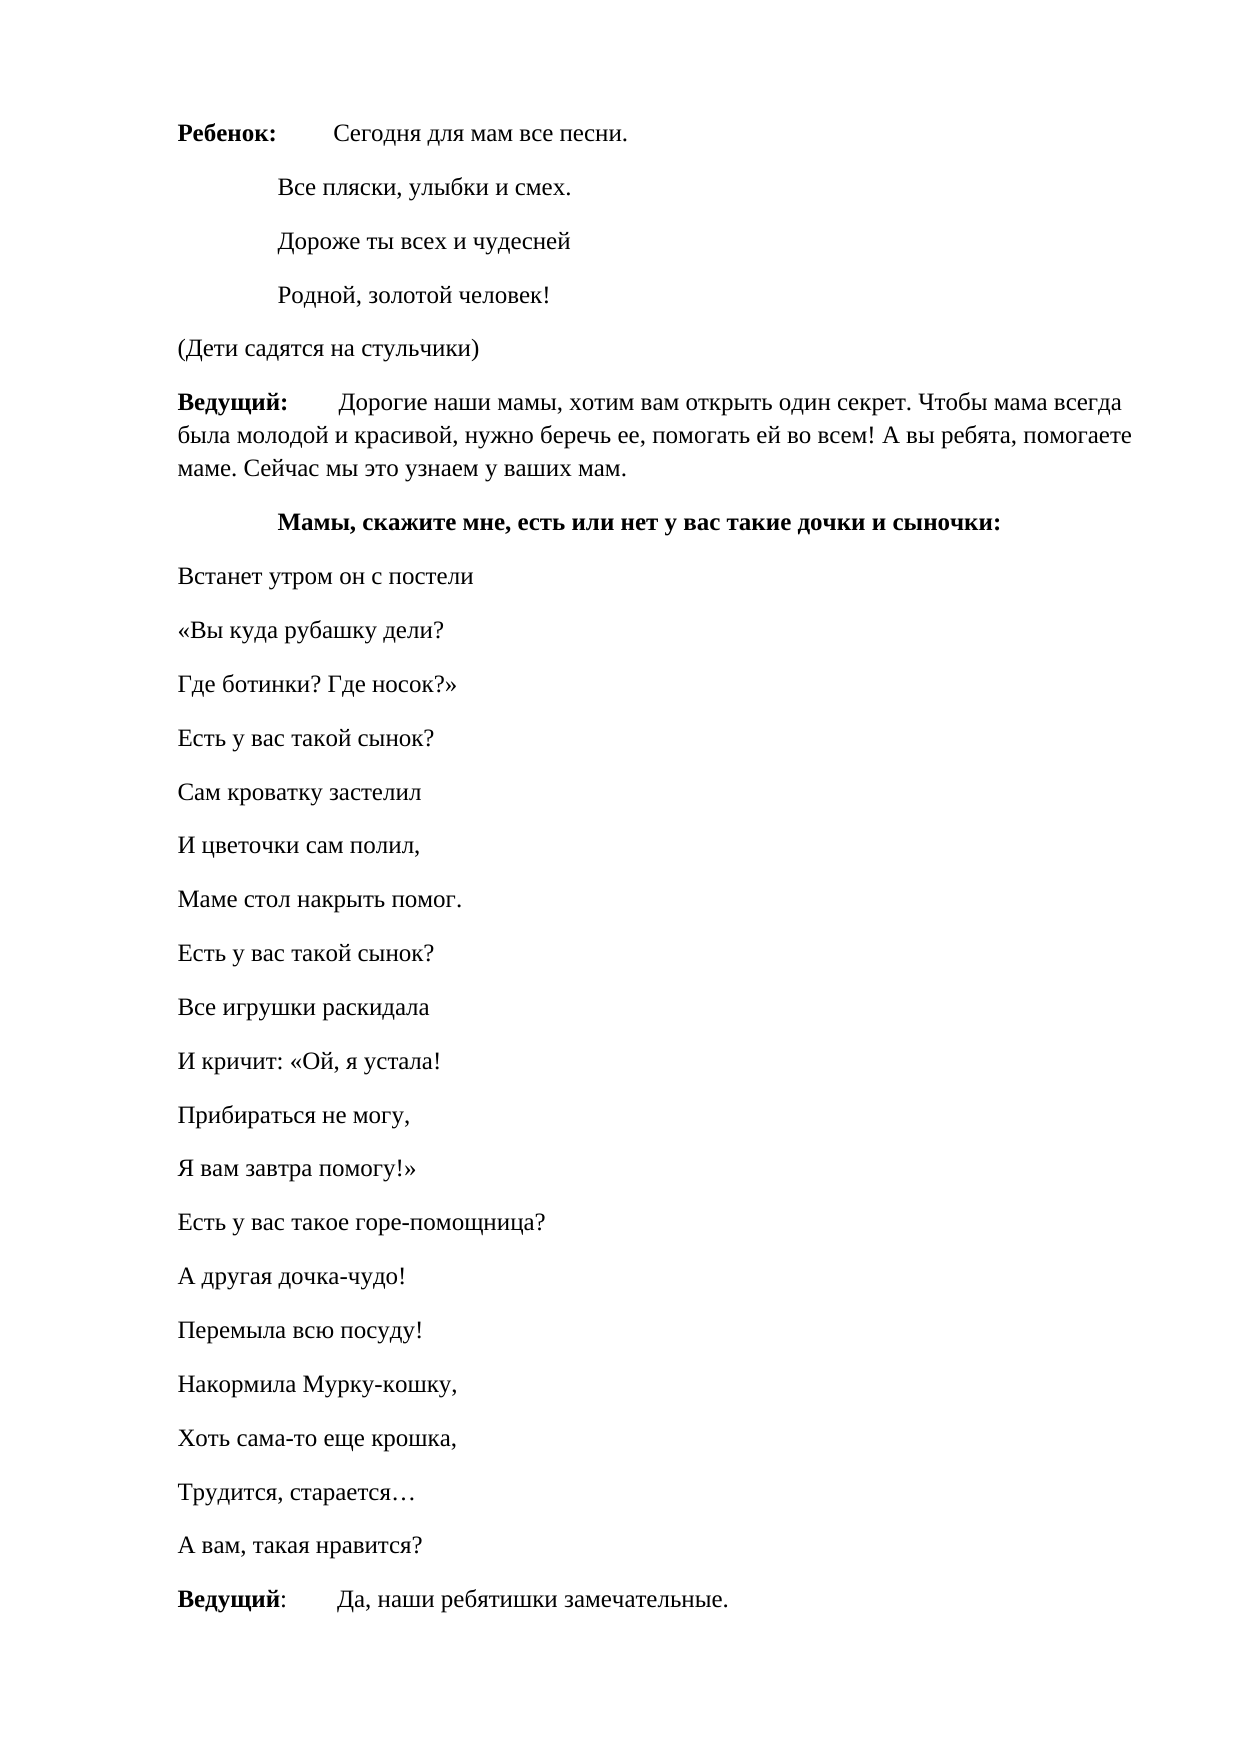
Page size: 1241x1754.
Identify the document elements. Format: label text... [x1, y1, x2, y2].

text Мамы, скажите мне, есть или нет у вас такие дочки и сыночки: [177, 507, 1152, 536]
text Прибираться не могу, [177, 1100, 1152, 1128]
text А другая дочка-чудо! [177, 1261, 1152, 1290]
text Ребенок: Сегодня для мам все песни. [177, 118, 1152, 147]
text Хоть сама-то еще крошка, [177, 1423, 1152, 1452]
text Есть у вас такое горе-помощница? [177, 1207, 1152, 1236]
text Ведущий: Дорогие наши мамы, хотим вам открыть один секрет. Чтобы мама всегда была молодой и красивой, нужно беречь ее, помогать ей во всем! А вы ребята, помогаете маме. Сейчас мы это узнаем у ваших мам. [177, 387, 1152, 482]
text И цветочки сам полил, [177, 830, 1152, 859]
text Ведущий: Да, наши ребятишки замечательные. [177, 1584, 1152, 1613]
text Сам кроватку застелил [177, 777, 1152, 805]
text Я вам завтра помогу!» [177, 1153, 1152, 1182]
text Есть у вас такой сынок? [177, 723, 1152, 751]
text «Вы куда рубашку дели? [177, 615, 1152, 644]
text (Дети садятся на стульчики) [177, 333, 1152, 362]
text Дороже ты всех и чудесней [177, 226, 1152, 254]
text Все пляски, улыбки и смех. [177, 172, 1152, 201]
text И кричит: «Ой, я устала! [177, 1046, 1152, 1074]
text Маме стол накрыть помог. [177, 884, 1152, 913]
text Трудится, старается… [177, 1477, 1152, 1505]
text А вам, такая нравится? [177, 1531, 1152, 1559]
text Есть у вас такой сынок? [177, 938, 1152, 967]
text Перемыла всю посуду! [177, 1315, 1152, 1344]
text Все игрушки раскидала [177, 992, 1152, 1021]
text Накормила Мурку-кошку, [177, 1369, 1152, 1398]
text Где ботинки? Где носок?» [177, 669, 1152, 698]
text Родной, золотой человек! [177, 280, 1152, 308]
text Встанет утром он с постели [177, 561, 1152, 590]
